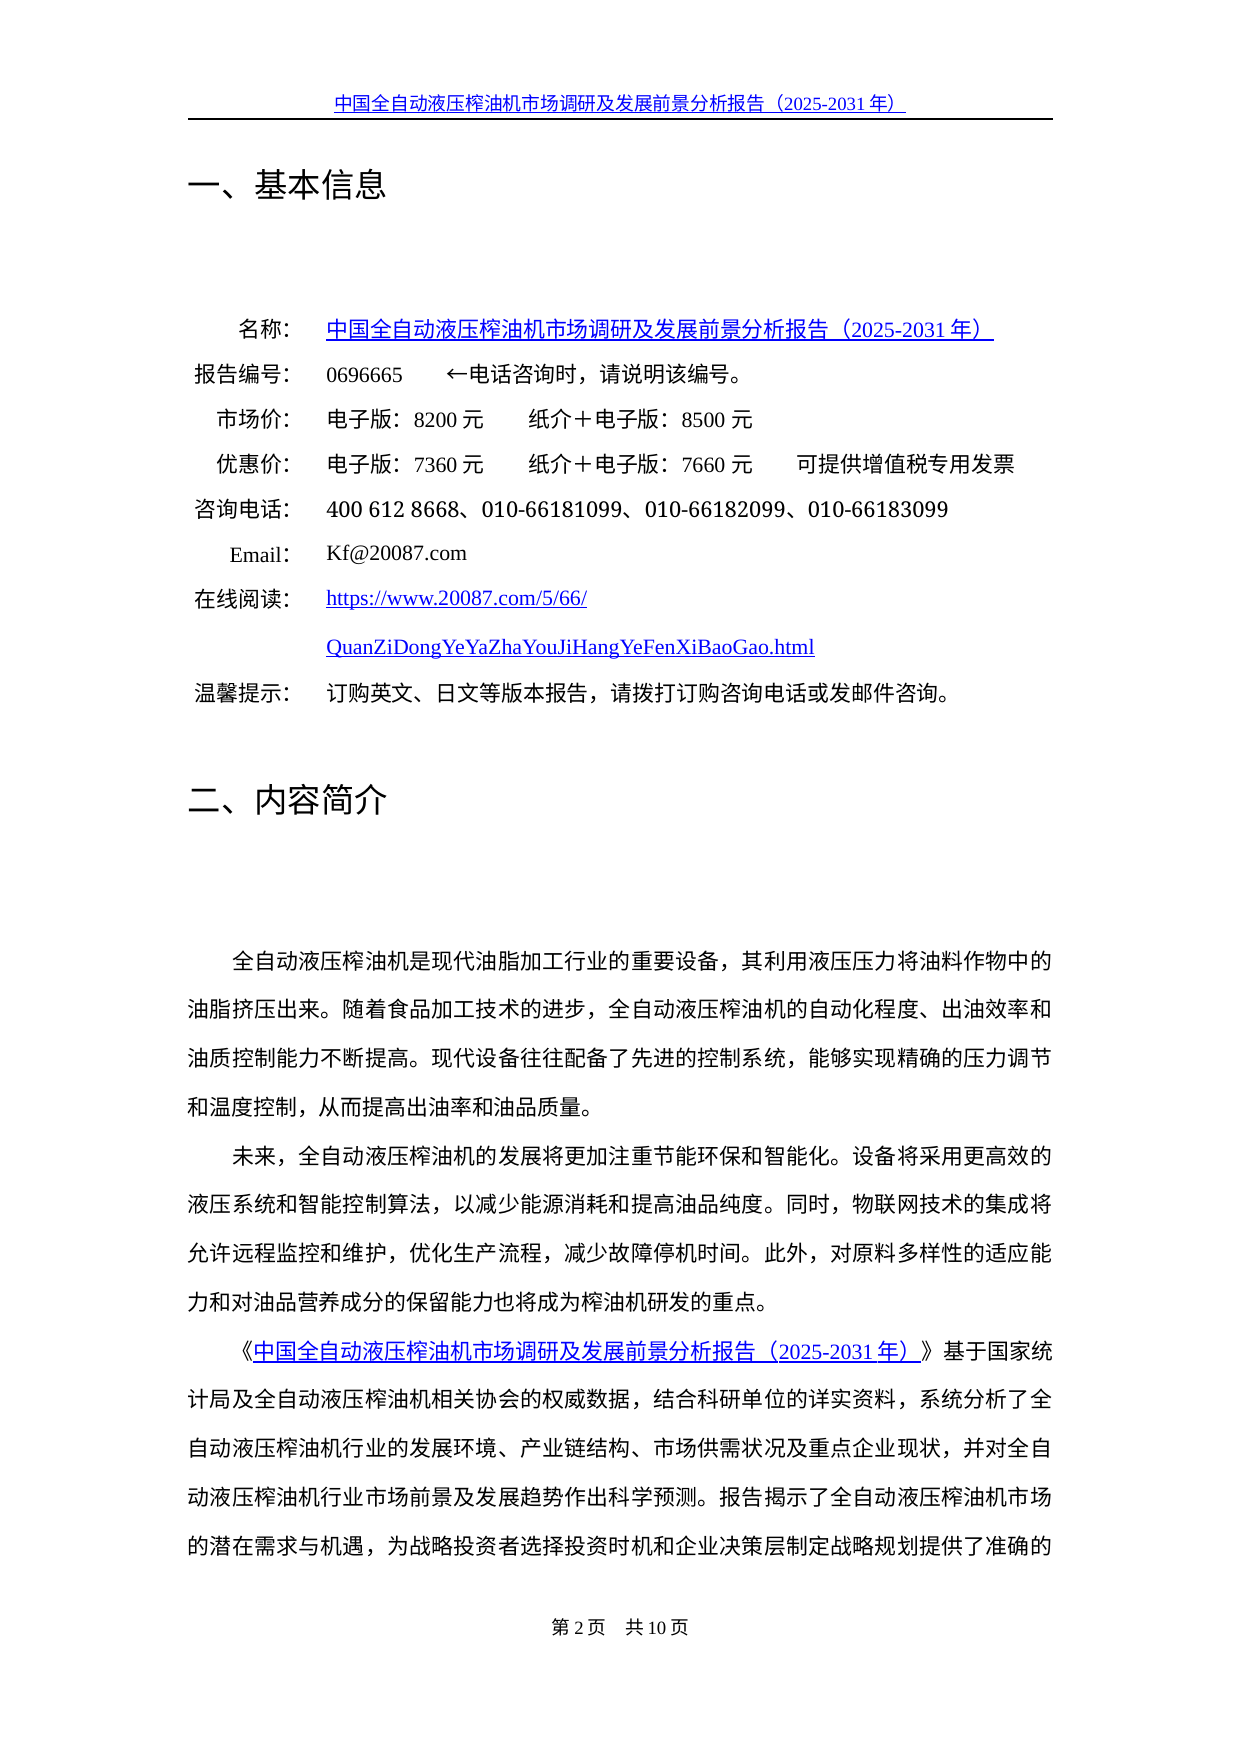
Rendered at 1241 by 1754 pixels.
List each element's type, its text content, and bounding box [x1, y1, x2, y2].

title 二、内容简介 [187, 766, 1053, 831]
table_cell Email： [167, 537, 315, 582]
table_cell 市场价： [167, 402, 315, 447]
table_cell [315, 582, 1073, 675]
table_cell 400 612 8668、010-66181099、010-66182099、010-66183099 [315, 492, 1073, 537]
table_header 中国全自动液压榨油机市场调研及发展前景分析报告（2025-2031年） [315, 312, 1073, 357]
table_cell Kf@20087.com [315, 537, 1073, 582]
table_cell 报告编号： [167, 357, 315, 402]
table_cell 咨询电话： [167, 492, 315, 537]
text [187, 943, 1053, 1561]
table_cell 订购英文、日文等版本报告，请拨打订购咨询电话或发邮件咨询。 [315, 675, 1073, 720]
table_cell 在线阅读： [167, 582, 315, 675]
table_cell 0696665 ←电话咨询时，请说明该编号。 [315, 357, 1073, 402]
table_cell 温馨提示： [167, 675, 315, 720]
table_cell 电子版：7360 元 纸介＋电子版：7660 元 可提供增值税专用发票 [315, 447, 1073, 492]
table_cell 电子版：8200 元 纸介＋电子版：8500 元 [315, 402, 1073, 447]
title 一、基本信息 [187, 150, 1053, 215]
table_header 名称： [167, 312, 315, 357]
table_cell 优惠价： [167, 447, 315, 492]
